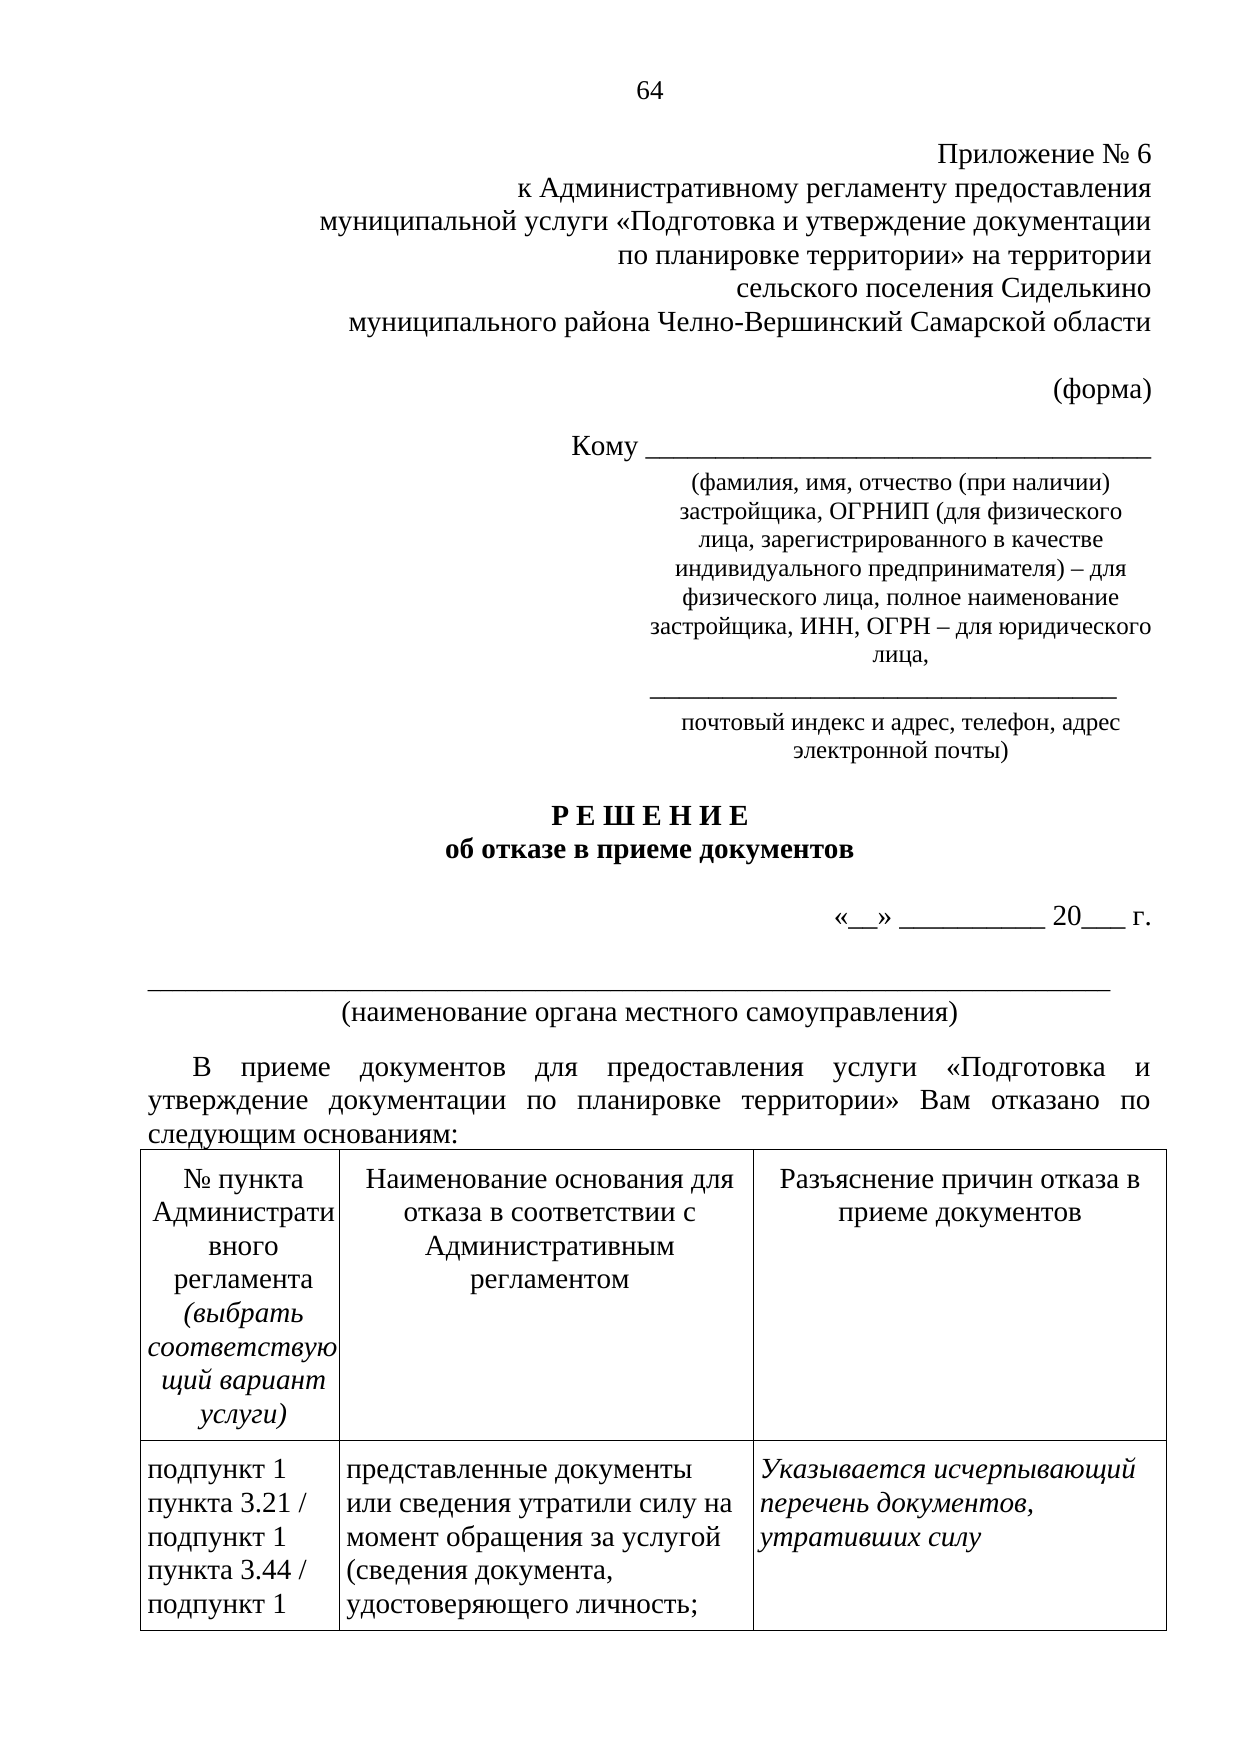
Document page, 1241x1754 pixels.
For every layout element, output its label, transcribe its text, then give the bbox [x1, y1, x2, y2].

text (наименование органа местного самоуправления) [148, 994, 1152, 1028]
text В приеме документов для предоставления услуги «Подготовка и утверждение документации по планировке территории» Вам отказано по следующим основаниям: [148, 1049, 1152, 1149]
text к Административному регламенту предоставления [148, 170, 1152, 203]
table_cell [141, 1441, 339, 1630]
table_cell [754, 1441, 1166, 1630]
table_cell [340, 1441, 753, 1630]
text ________________________________ [650, 668, 1152, 702]
text об отказе в приеме документов [148, 831, 1152, 865]
text Кому ____________________________________ [148, 428, 1152, 462]
text _____________________________________________________________________________ [148, 966, 1152, 994]
text (фамилия, имя, отчество (при наличии) застройщика, ОГРНИП (для физического лица, зарегистрированного в качестве индивидуального предпринимателя) – для физического лица, полное наименование застройщика, ИНН, ОГРН – для юридического лица, [650, 467, 1152, 668]
table_header № пункта Административного регламента (выбрать соответствующий вариант услуги) [141, 1150, 339, 1440]
text Р Е Ш Е Н И Е [148, 798, 1152, 831]
text муниципального района Челно-Вершинский Самарской области [148, 304, 1152, 337]
table_header Разъяснение причин отказа в приеме документов [754, 1150, 1166, 1440]
text по планировке территории» на территории [148, 237, 1152, 270]
text Приложение № 6 [148, 136, 1152, 170]
table_header Наименование основания для отказа в соответствии с Административным регламентом [340, 1150, 753, 1440]
text почтовый индекс и адрес, телефон, адрес электронной почты) [650, 707, 1152, 764]
text (форма) [148, 371, 1152, 404]
text муниципальной услуги «Подготовка и утверждение документации [148, 203, 1152, 237]
text сельского поселения Сиделькино [148, 270, 1152, 304]
text «__» __________ 20___ г. [148, 898, 1152, 932]
